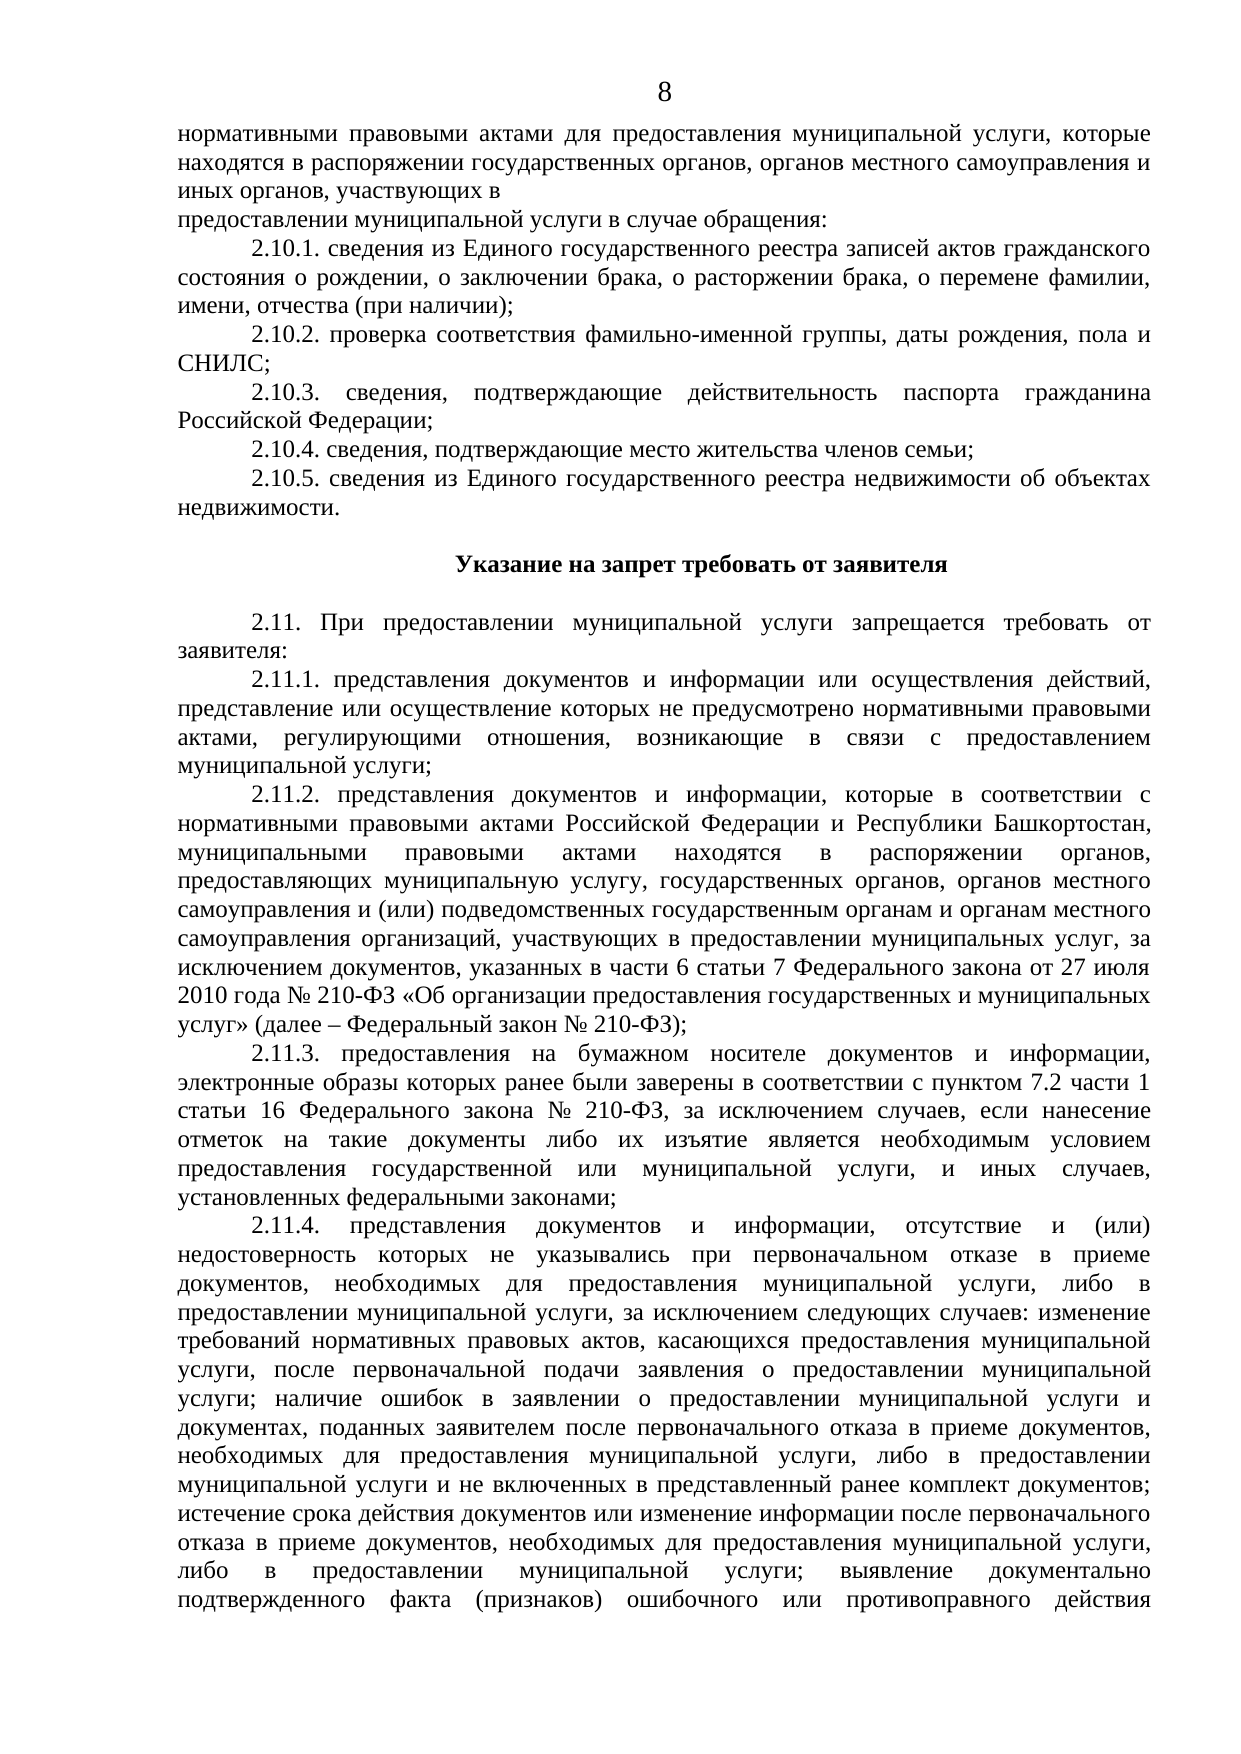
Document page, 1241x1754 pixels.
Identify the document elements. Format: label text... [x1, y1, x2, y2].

text предоставлении муниципальной услуги в случае обращения: [177, 204, 1152, 233]
text 2.11.1. представления документов и информации или осуществления действий, представление или осуществление которых не предусмотрено нормативными правовыми актами, регулирующими отношения, возникающие в связи с предоставлением муниципальной услуги; [177, 664, 1152, 779]
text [177, 1211, 1152, 1613]
text 2.10.3. сведения, подтверждающие действительность паспорта гражданина Российской Федерации; [177, 377, 1152, 434]
text 2.10.1. сведения из Единого государственного реестра записей актов гражданского состояния о рождении, о заключении брака, о расторжении брака, о перемене фамилии, имени, отчества (при наличии); [177, 233, 1152, 319]
text 2.11.2. представления документов и информации, которые в соответствии с нормативными правовыми актами Российской Федерации и Республики Башкортостан, муниципальными правовыми актами находятся в распоряжении органов, предоставляющих муниципальную услугу, государственных органов, органов местного самоуправления и (или) подведомственных государственным органам и органам местного самоуправления организаций, участвующих в предоставлении муниципальных услуг, за исключением документов, указанных в части 6 статьи 7 Федерального закона от 27 июля 2010 года № 210-ФЗ «Об организации предоставления государственных и муниципальных услуг» (далее – Федеральный закон № 210-ФЗ); [177, 779, 1152, 1038]
text нормативными правовыми актами для предоставления муниципальной услуги, которые находятся в распоряжении государственных органов, органов местного самоуправления и иных органов, участвующих в [177, 118, 1152, 204]
text Указание на запрет требовать от заявителя [177, 549, 1152, 578]
text 2.11. При предоставлении муниципальной услуги запрещается требовать от заявителя: [177, 607, 1152, 664]
text 2.10.5. сведения из Единого государственного реестра недвижимости об объектах недвижимости. [177, 463, 1152, 521]
text 2.10.4. сведения, подтверждающие место жительства членов семьи; [177, 434, 1152, 463]
text 2.10.2. проверка соответствия фамильно-именной группы, даты рождения, пола и СНИЛС; [177, 319, 1152, 377]
text 2.11.3. предоставления на бумажном носителе документов и информации, электронные образы которых ранее были заверены в соответствии с пунктом 7.2 части 1 статьи 16 Федерального закона № 210-ФЗ, за исключением случаев, если нанесение отметок на такие документы либо их изъятие является необходимым условием предоставления государственной или муниципальной услуги, и иных случаев, установленных федеральными законами; [177, 1038, 1152, 1211]
